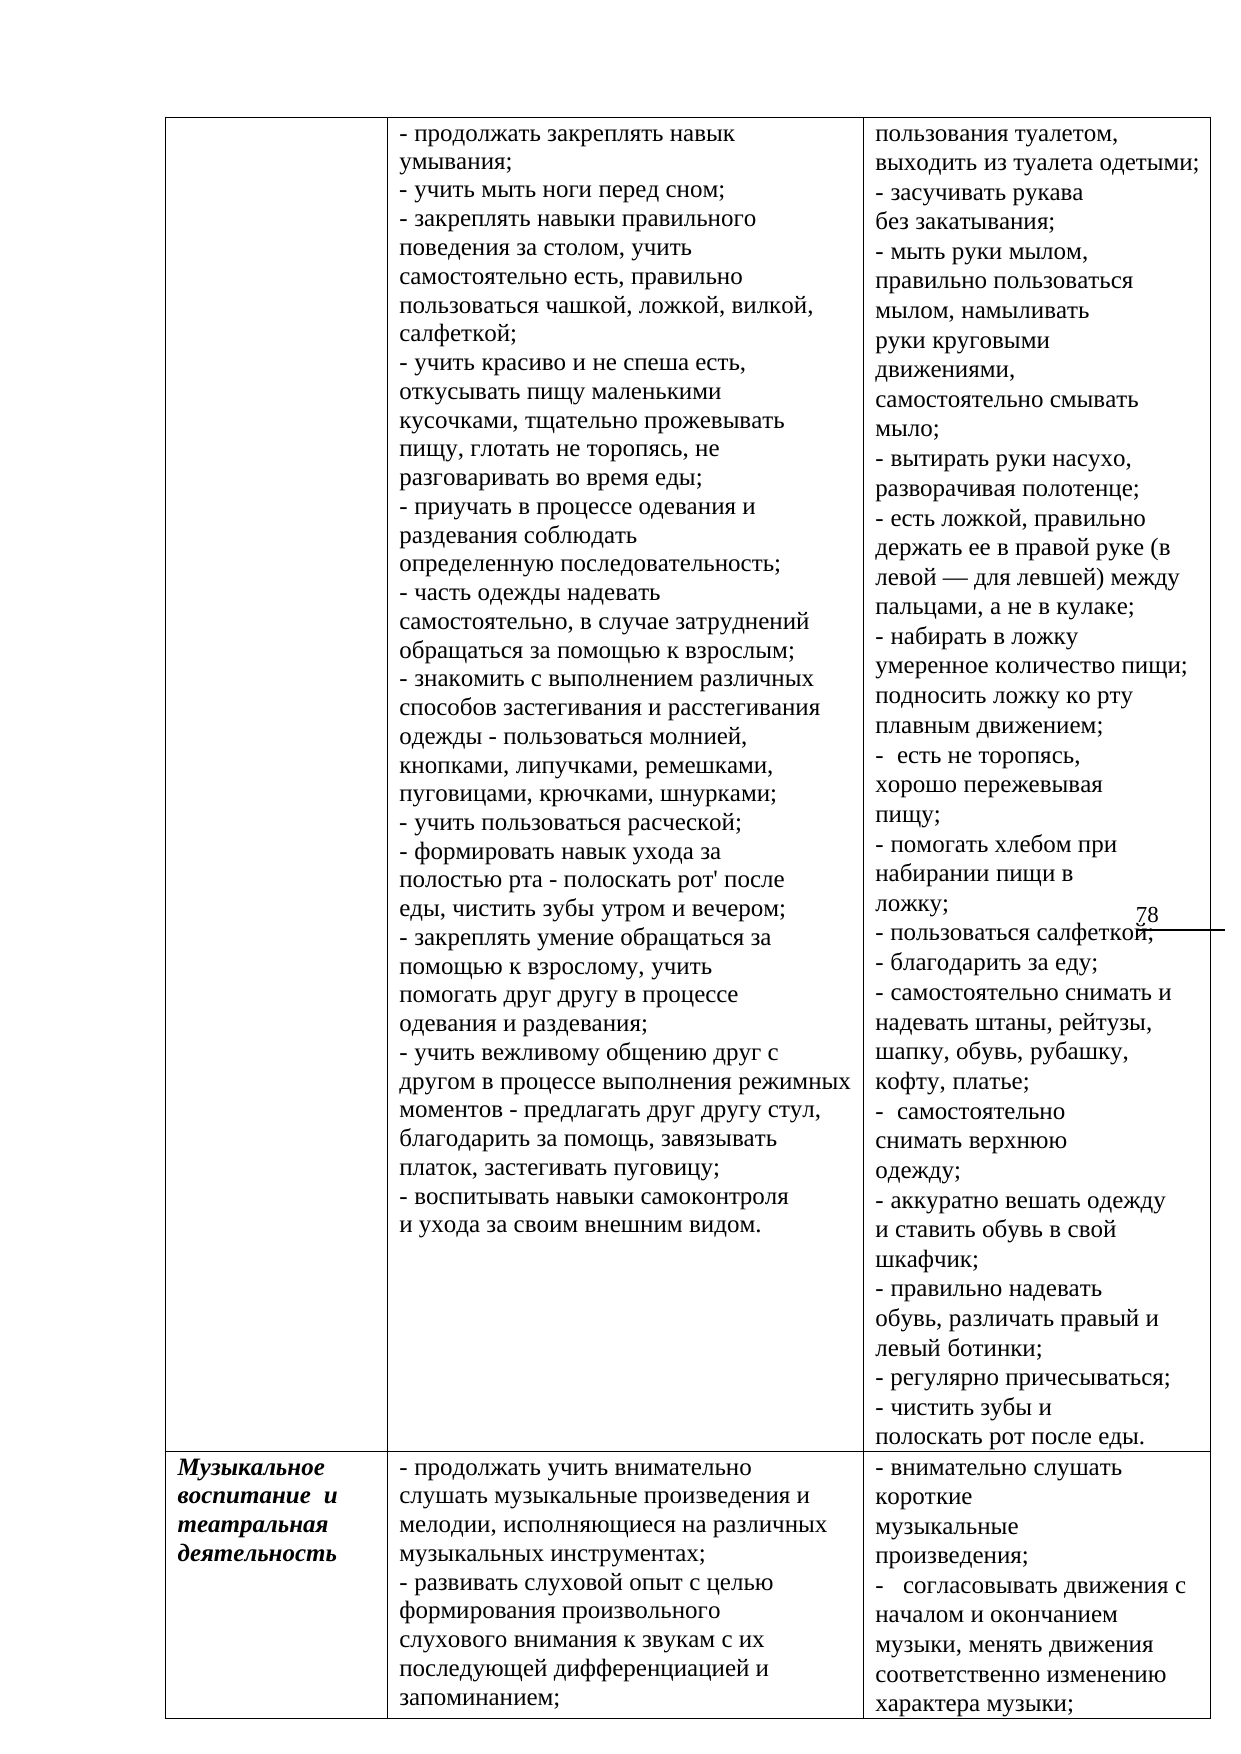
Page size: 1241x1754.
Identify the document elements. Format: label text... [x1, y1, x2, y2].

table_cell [166, 1452, 387, 1718]
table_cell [864, 1452, 1210, 1718]
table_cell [388, 1452, 863, 1718]
table_header [166, 118, 387, 1451]
table_header пользования туалетом, выходить из туалета одетыми; засучивать рукава без закатывания; мыть руки мылом, правильно пользоваться мылом, намыливать руки круговыми движениями, самостоятельно смывать мыло; вытирать руки насухо, разворачивая полотенце; есть ложкой, правильно держать ее в правой руке (в левой — для левшей) между пальцами, а не в кулаке; набирать в ложку умеренное количество пищи; подносить ложку ко рту плавным движением; есть не торопясь, хорошо пережевывая пищу; помогать хлебом при набирании пищи в ложку; пользоваться салфеткой; благодарить за еду; самостоятельно снимать и надевать штаны, рейтузы, шапку, обувь, рубашку, кофту, платье; самостоятельно снимать верхнюю одежду; аккуратно вешать одежду и ставить обувь в свой шкафчик; правильно надевать обувь, различать правый и левый ботинки; регулярно причесываться; чистить зубы и полоскать рот после еды. [864, 118, 1210, 1451]
table_header продолжать закреплять навык умывания; учить мыть ноги перед сном; закреплять навыки правильного поведения за столом, учить самостоятельно есть, правильно пользоваться чашкой, ложкой, вилкой, салфеткой; учить красиво и не спеша есть, откусывать пищу маленькими кусочками, тщательно прожевывать пищу, глотать не торопясь, не разговаривать во время еды; приучать в процессе одевания и раздевания соблюдать определенную последовательность; часть одежды надевать самостоятельно, в случае затруднений обращаться за помощью к взрослым; знакомить с выполнением различных способов застегивания и расстегивания одежды - пользоваться молнией, кнопками, липучками, ремешками, пуговицами, крючками, шнурками; учить пользоваться расческой; формировать навык ухода за полостью рта - полоскать рот' после еды, чистить зубы утром и вечером; закреплять умение обращаться за помощью к взрослому, учить помогать друг другу в процессе одевания и раздевания; учить вежливому общению друг с другом в процессе выполнения режимных моментов - предлагать друг другу стул, благодарить за помощь, завязывать платок, застегивать пуговицу; воспитывать навыки самоконтроля и ухода за своим внешним видом. [388, 118, 863, 1451]
